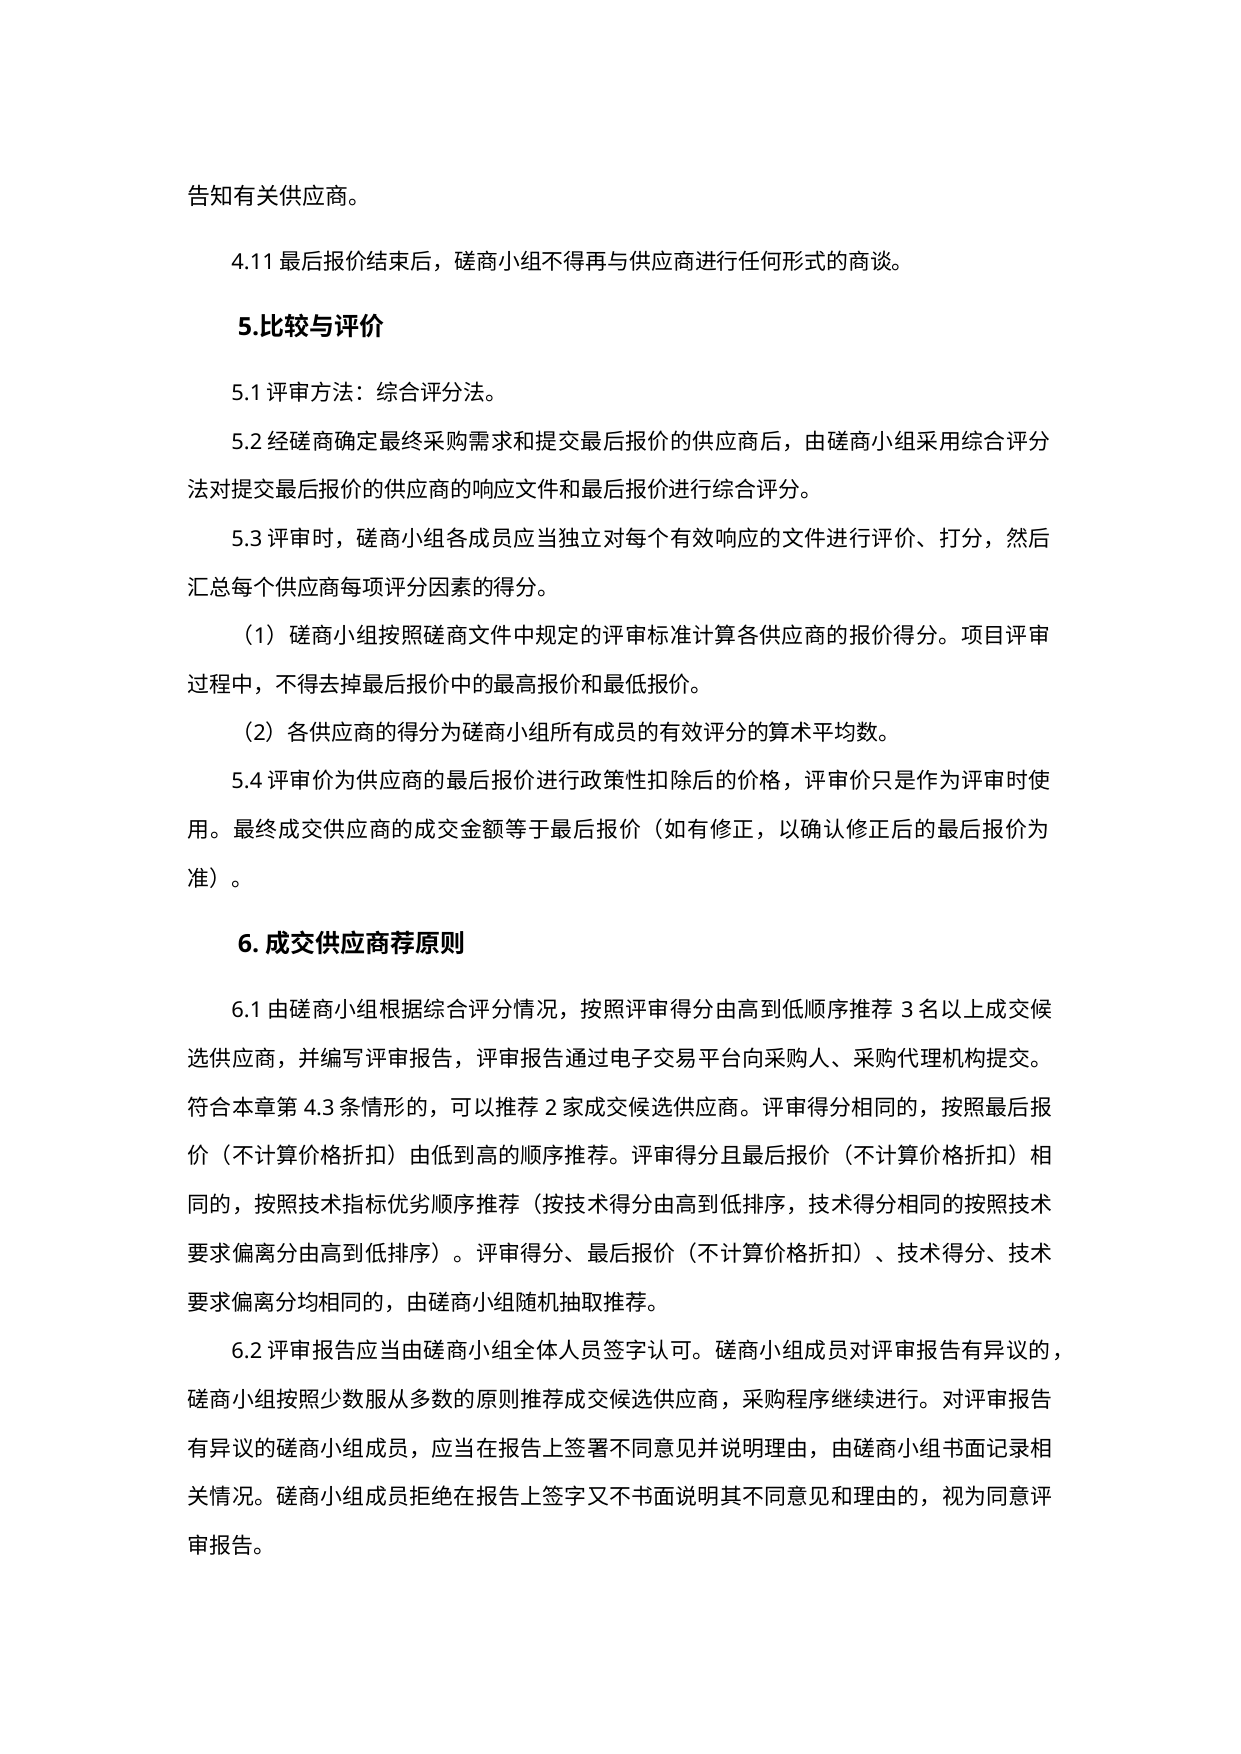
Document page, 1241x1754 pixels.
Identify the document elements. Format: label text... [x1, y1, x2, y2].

text 6. 成交供应商荐原则 [187, 909, 1053, 974]
text 6.2评审报告应当由磋商小组全体人员签字认可。磋商小组成员对评审报告有异议的，磋商小组按照少数服从多数的原则推荐成交候选供应商，采购程序继续进行。对评审报告有异议的磋商小组成员，应当在报告上签署不同意见并说明理由，由磋商小组书面记录相关情况。磋商小组成员拒绝在报告上签字又不书面说明其不同意见和理由的，视为同意评审报告。 [187, 1333, 1053, 1560]
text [187, 162, 1053, 227]
text 4.11最后报价结束后，磋商小组不得再与供应商进行任何形式的商谈。 [187, 243, 1053, 276]
text 5.2经磋商确定最终采购需求和提交最后报价的供应商后，由磋商小组采用综合评分法对提交最后报价的供应商的响应文件和最后报价进行综合评分。 [187, 423, 1053, 504]
text 6.1由磋商小组根据综合评分情况，按照评审得分由高到低顺序推荐3名以上成交候选供应商，并编写评审报告，评审报告通过电子交易平台向采购人、采购代理机构提交。符合本章第4.3条情形的，可以推荐2家成交候选供应商。评审得分相同的，按照最后报价（不计算价格折扣）由低到高的顺序推荐。评审得分且最后报价（不计算价格折扣）相同的，按照技术指标优劣顺序推荐（按技术得分由高到低排序，技术得分相同的按照技术要求偏离分由高到低排序）。评审得分、最后报价（不计算价格折扣）、技术得分、技术要求偏离分均相同的，由磋商小组随机抽取推荐。 [187, 992, 1053, 1317]
text 5.3评审时，磋商小组各成员应当独立对每个有效响应的文件进行评价、打分，然后汇总每个供应商每项评分因素的得分。 [187, 520, 1053, 602]
text 5.4评审价为供应商的最后报价进行政策性扣除后的价格，评审价只是作为评审时使用。最终成交供应商的成交金额等于最后报价（如有修正，以确认修正后的最后报价为准）。 [187, 763, 1053, 893]
text （1）磋商小组按照磋商文件中规定的评审标准计算各供应商的报价得分。项目评审过程中，不得去掉最后报价中的最高报价和最低报价。 [187, 617, 1053, 699]
text 5.比较与评价 [187, 292, 1053, 357]
text （2）各供应商的得分为磋商小组所有成员的有效评分的算术平均数。 [187, 714, 1053, 747]
text 5.1评审方法：综合评分法。 [187, 375, 1053, 407]
